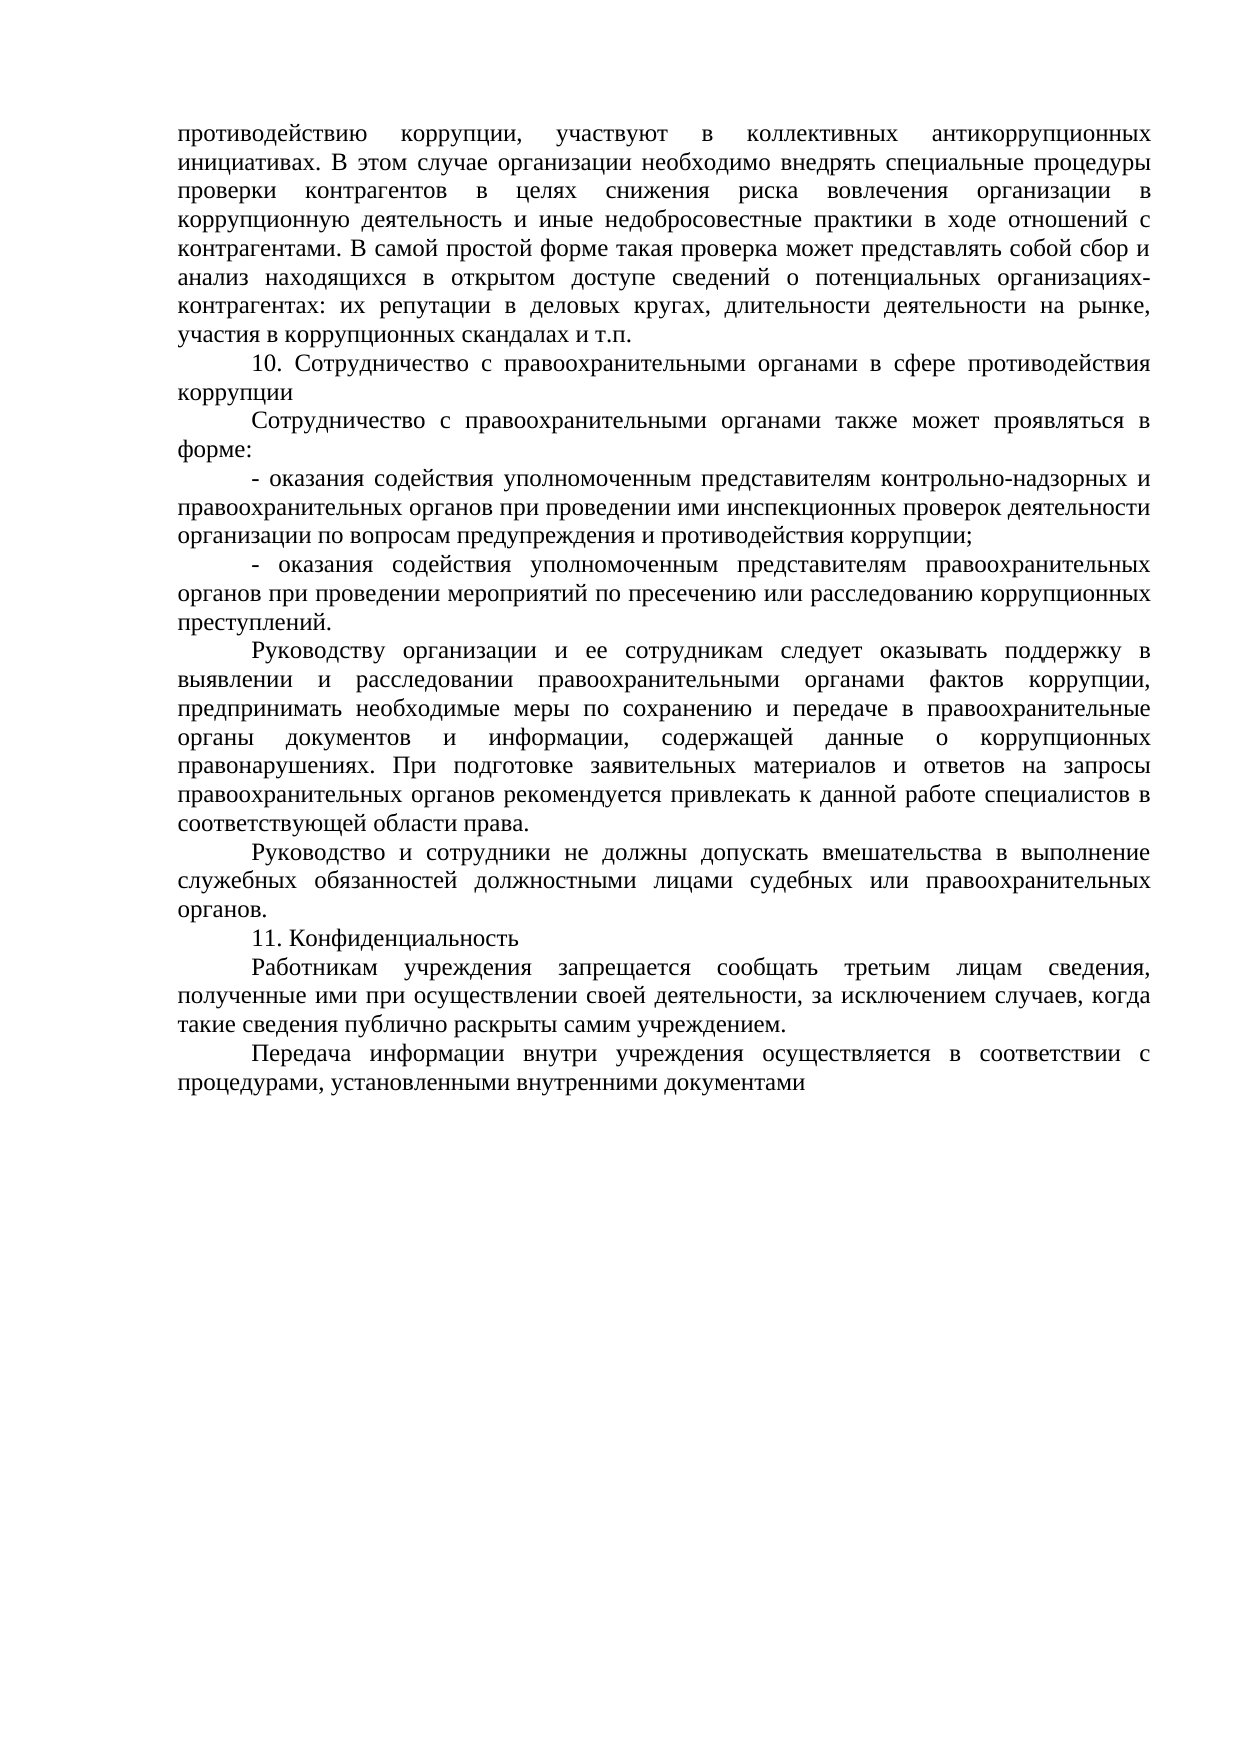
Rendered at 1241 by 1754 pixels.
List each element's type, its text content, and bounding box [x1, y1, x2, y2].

text Работникам учреждения запрещается сообщать третьим лицам сведения, полученные ими при осуществлении своей деятельности, за исключением случаев, когда такие сведения публично раскрыты самим учреждением. [177, 952, 1152, 1038]
text Руководство и сотрудники не должны допускать вмешательства в выполнение служебных обязанностей должностными лицами судебных или правоохранительных органов. [177, 837, 1152, 923]
text - оказания содействия уполномоченным представителям правоохранительных органов при проведении мероприятий по пресечению или расследованию коррупционных преступлений. [177, 549, 1152, 636]
text 10. Сотрудничество с правоохранительными органами в сфере противодействия коррупции [177, 348, 1152, 406]
text Сотрудничество с правоохранительными органами также может проявляться в форме: [177, 406, 1152, 463]
text Передача информации внутри учреждения осуществляется в соответствии с процедурами, установленными внутренними документами [177, 1038, 1152, 1096]
text - оказания содействия уполномоченным представителям контрольно-надзорных и правоохранительных органов при проведении ими инспекционных проверок деятельности организации по вопросам предупреждения и противодействия коррупции; [177, 463, 1152, 549]
text 11. Конфиденциальность [177, 923, 1152, 952]
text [177, 118, 1152, 348]
text Руководству организации и ее сотрудникам следует оказывать поддержку в выявлении и расследовании правоохранительными органами фактов коррупции, предпринимать необходимые меры по сохранению и передаче в правоохранительные органы документов и информации, содержащей данные о коррупционных правонарушениях. При подготовке заявительных материалов и ответов на запросы правоохранительных органов рекомендуется привлекать к данной работе специалистов в соответствующей области права. [177, 636, 1152, 837]
